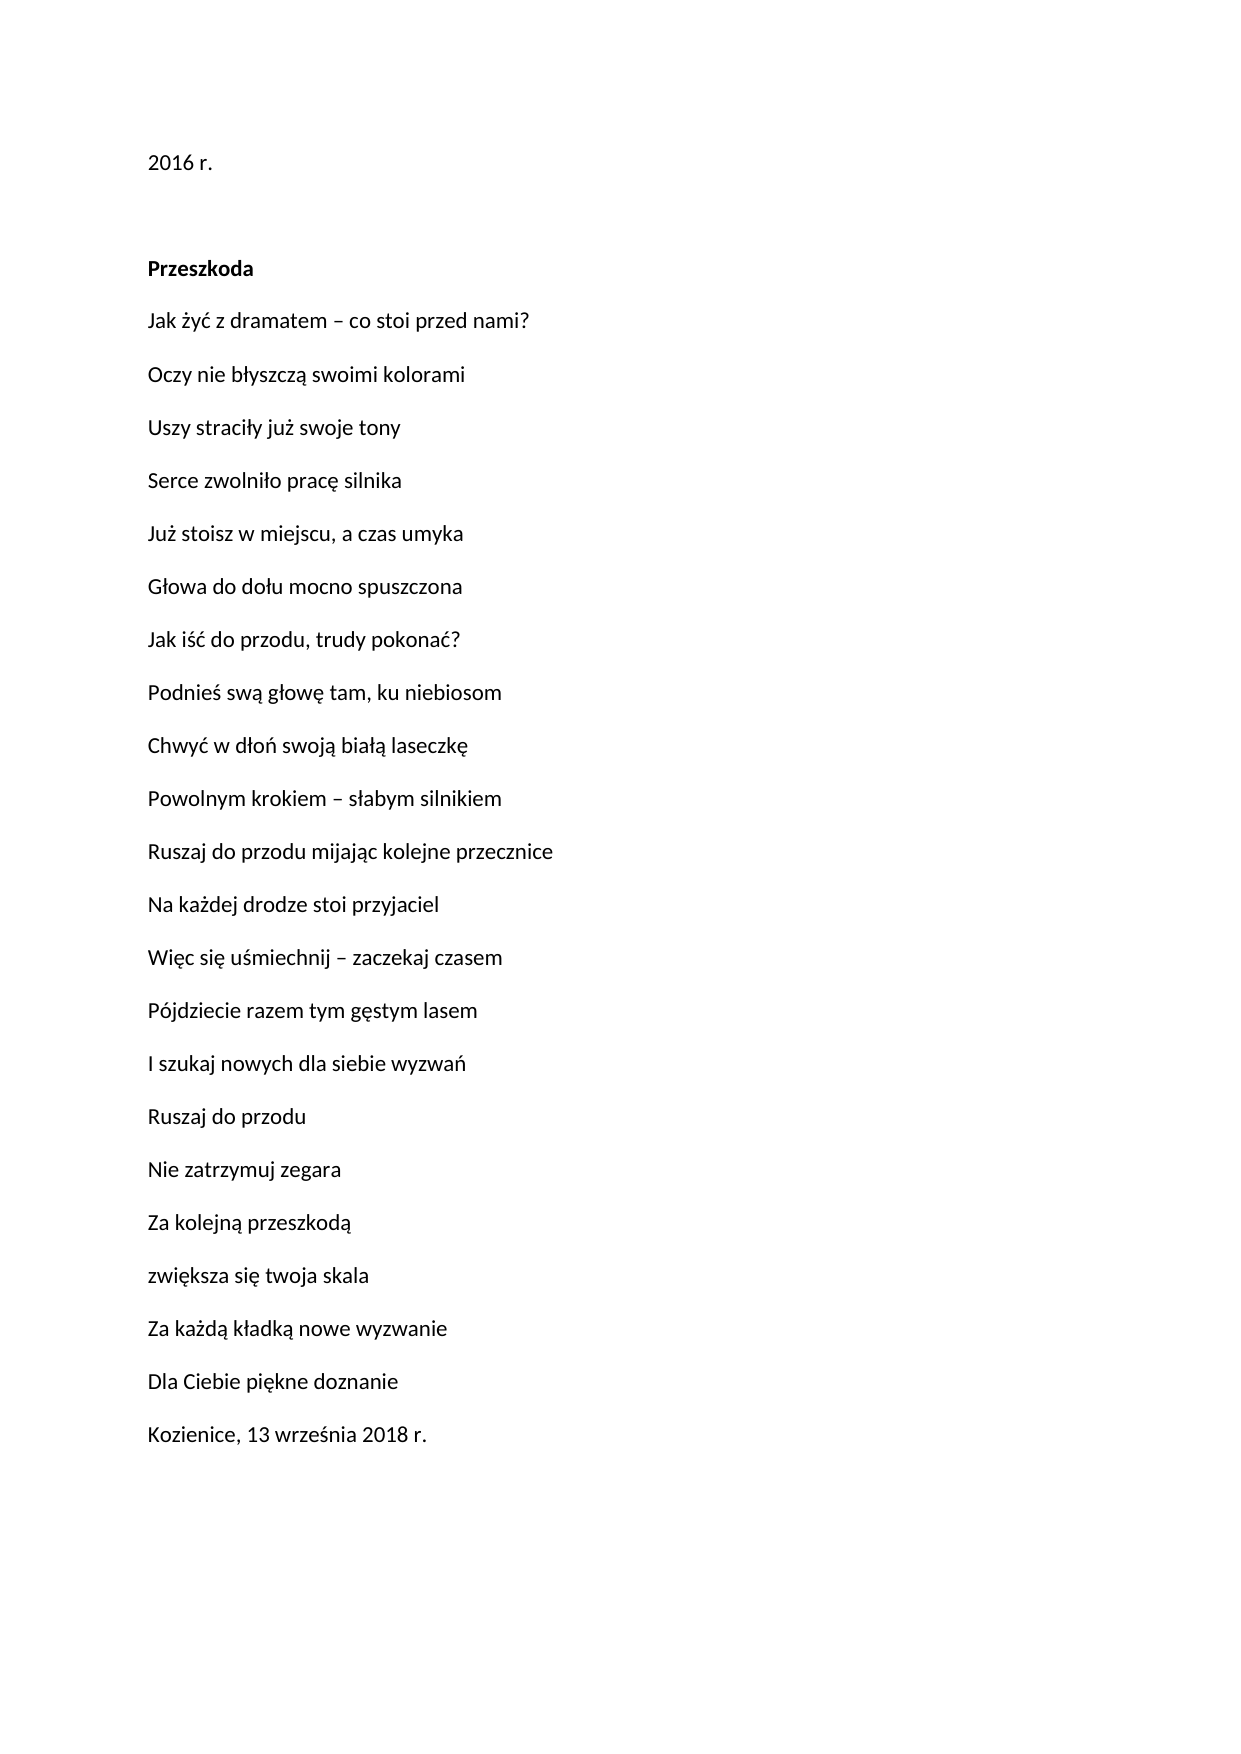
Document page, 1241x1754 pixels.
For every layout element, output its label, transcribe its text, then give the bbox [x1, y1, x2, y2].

text Ruszaj do przodu [148, 1102, 1093, 1130]
text Na każdej drodze stoi przyjaciel [148, 890, 1093, 918]
text Kozienice, 13 września 2018 r. [148, 1420, 1093, 1448]
text Chwyć w dłoń swoją białą laseczkę [148, 731, 1093, 759]
text Głowa do dołu mocno spuszczona [148, 572, 1093, 600]
text Przeszkoda [148, 254, 1093, 282]
text Więc się uśmiechnij – zaczekaj czasem [148, 943, 1093, 971]
text Już stoisz w miejscu, a czas umyka [148, 519, 1093, 547]
text Powolnym krokiem – słabym silnikiem [148, 784, 1093, 812]
text Podnieś swą głowę tam, ku niebiosom [148, 678, 1093, 706]
text zwiększa się twoja skala [148, 1261, 1093, 1289]
text Pójdziecie razem tym gęstym lasem [148, 996, 1093, 1024]
text Nie zatrzymuj zegara [148, 1155, 1093, 1183]
text Jak żyć z dramatem – co stoi przed nami? [148, 307, 1093, 335]
text Oczy nie błyszczą swoimi kolorami [148, 360, 1093, 388]
text Za każdą kładką nowe wyzwanie [148, 1314, 1093, 1342]
text Jak iść do przodu, trudy pokonać? [148, 625, 1093, 653]
text Uszy straciły już swoje tony [148, 413, 1093, 441]
text Za kolejną przeszkodą [148, 1208, 1093, 1236]
text I szukaj nowych dla siebie wyzwań [148, 1049, 1093, 1077]
text Dla Ciebie piękne doznanie [148, 1367, 1093, 1395]
text Ruszaj do przodu mijając kolejne przecznice [148, 837, 1093, 865]
text Serce zwolniło pracę silnika [148, 466, 1093, 494]
text 2016 r. [148, 148, 1093, 176]
